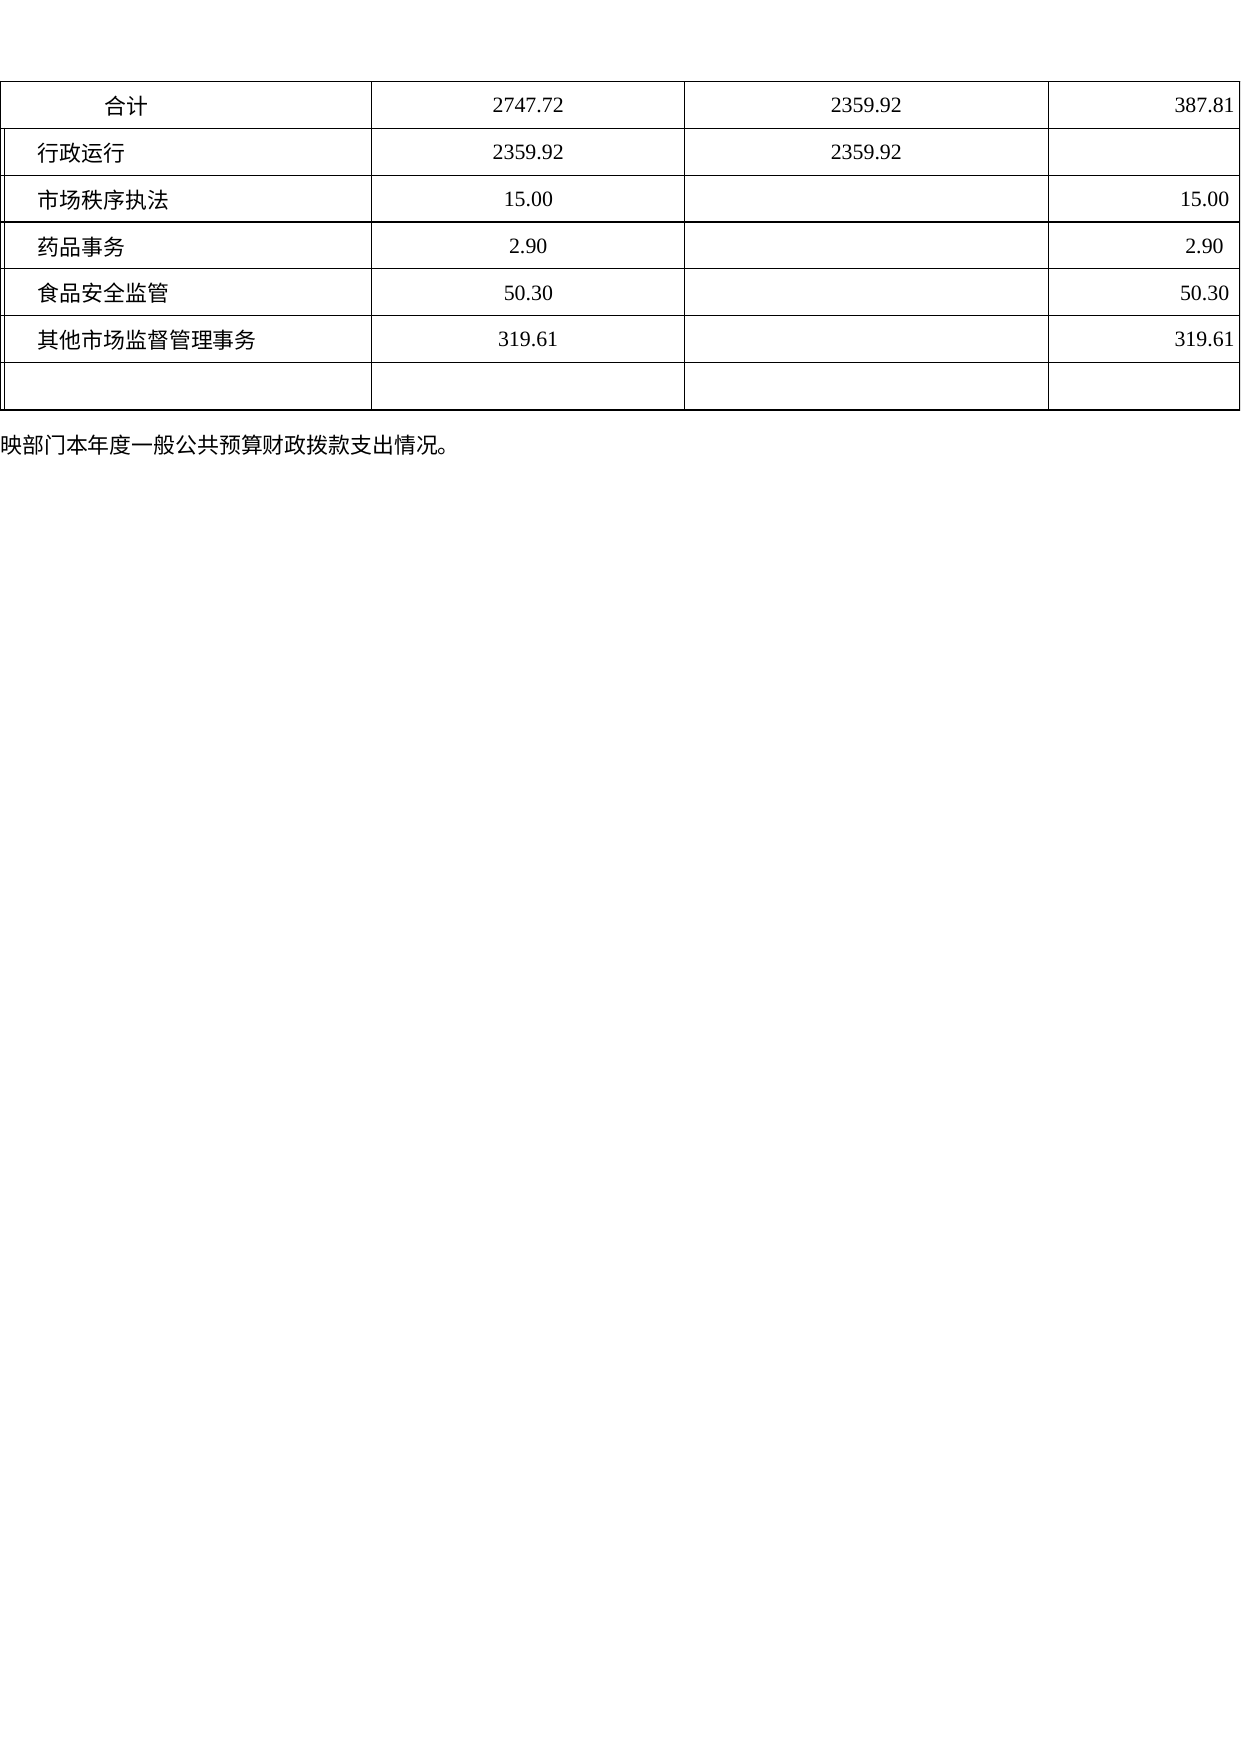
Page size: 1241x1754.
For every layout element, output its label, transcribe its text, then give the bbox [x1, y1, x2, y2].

table_cell [685, 176, 1048, 221]
table_cell 2359.92 [685, 129, 1048, 174]
table_cell 15.00 [1049, 176, 1239, 221]
table_cell 319.61 [372, 316, 684, 362]
table_cell 50.30 [1049, 269, 1239, 315]
table_cell 市场秩序执法 [5, 176, 371, 221]
table_cell [1049, 129, 1239, 174]
table_cell 其他市场监督管理事务 [5, 316, 371, 362]
table_cell 药品事务 [5, 223, 371, 268]
table_cell 2747.72 [372, 82, 684, 128]
table_cell 食品安全监管 [5, 269, 371, 315]
table_cell 50.30 [372, 269, 684, 315]
table_cell [685, 269, 1048, 315]
table_cell 319.61 [1049, 316, 1239, 362]
table_cell 行政运行 [5, 129, 371, 174]
table_cell [685, 363, 1048, 409]
table_cell [685, 316, 1048, 362]
table_cell 注：本表反映部门本年度一般公共预算财政拨款支出情况。 [0, 411, 1240, 476]
table_cell 2359.92 [372, 129, 684, 174]
table_cell 2359.92 [685, 82, 1048, 128]
table_cell [1049, 363, 1239, 409]
table_cell 2.90 [372, 223, 684, 268]
table_cell 15.00 [372, 176, 684, 221]
table_cell 合计 [1, 82, 371, 128]
table_cell [685, 223, 1048, 268]
table_cell [5, 363, 371, 409]
table_cell 2.90 [1049, 223, 1239, 268]
table_cell 387.81 [1049, 82, 1239, 128]
table_cell [372, 363, 684, 409]
